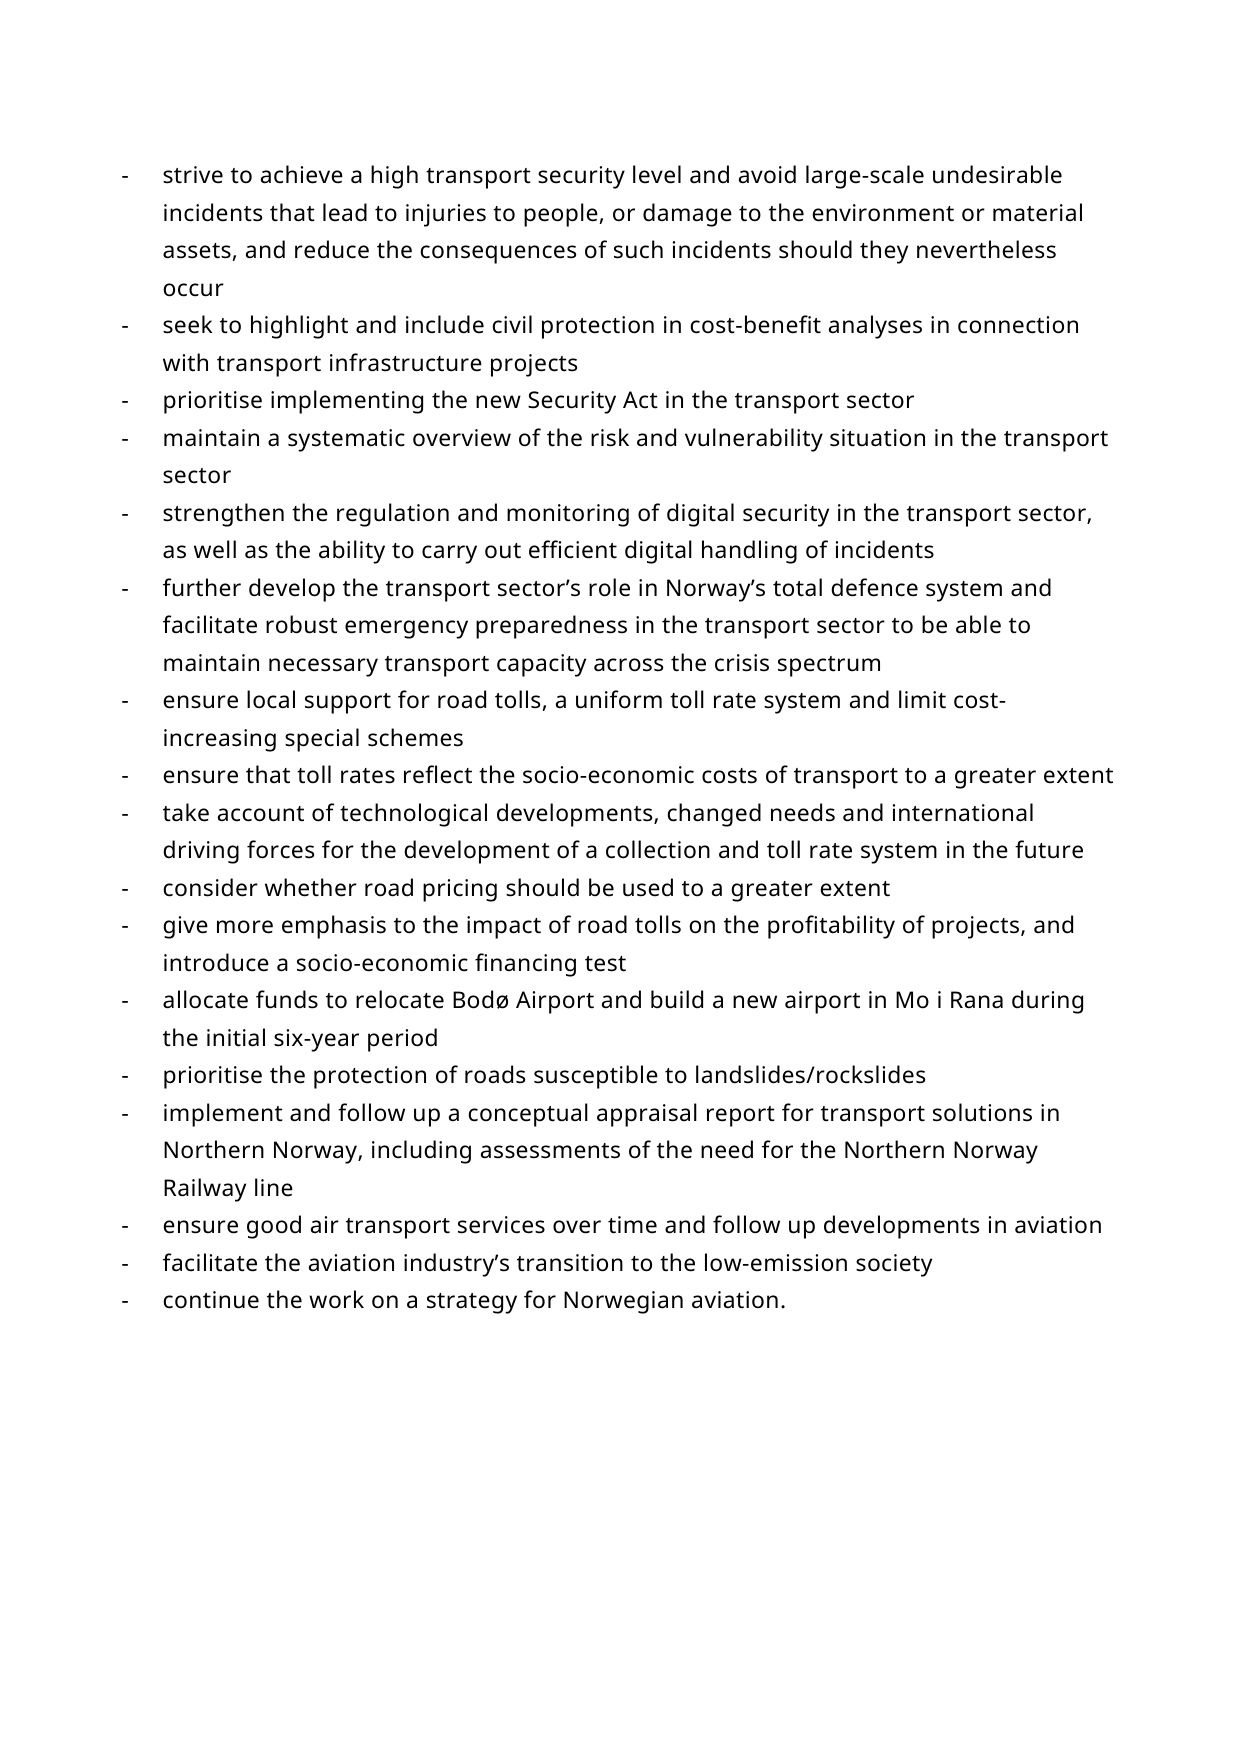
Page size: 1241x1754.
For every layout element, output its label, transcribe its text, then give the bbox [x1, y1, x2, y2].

list ensure local support for road tolls, a uniform toll rate system and limit cost-increasing special schemes [121, 684, 1119, 753]
list allocate funds to relocate Bodø Airport and build a new airport in Mo i Rana during the initial six-year period [121, 984, 1119, 1053]
list consider whether road pricing should be used to a greater extent [121, 872, 1119, 903]
list facilitate the aviation industry’s transition to the low-emission society [121, 1247, 1119, 1278]
list strive to achieve a high transport security level and avoid large-scale undesirable incidents that lead to injuries to people, or damage to the environment or material assets, and reduce the consequences of such incidents should they nevertheless occur [121, 159, 1119, 303]
list continue the work on a strategy for Norwegian aviation. [121, 1284, 1119, 1316]
list ensure that toll rates reflect the socio-economic costs of transport to a greater extent [121, 759, 1119, 791]
list maintain a systematic overview of the risk and vulnerability situation in the transport sector [121, 422, 1119, 491]
list further develop the transport sector’s role in Norway’s total defence system and facilitate robust emergency preparedness in the transport sector to be able to maintain necessary transport capacity across the crisis spectrum [121, 572, 1119, 678]
list implement and follow up a conceptual appraisal report for transport solutions in Northern Norway, including assessments of the need for the Northern Norway Railway line [121, 1097, 1119, 1203]
list strengthen the regulation and monitoring of digital security in the transport sector, as well as the ability to carry out efficient digital handling of incidents [121, 497, 1119, 566]
list take account of technological developments, changed needs and international driving forces for the development of a collection and toll rate system in the future [121, 797, 1119, 866]
list prioritise implementing the new Security Act in the transport sector [121, 384, 1119, 416]
list ensure good air transport services over time and follow up developments in aviation [121, 1209, 1119, 1241]
list prioritise the protection of roads susceptible to landslides/rockslides [121, 1059, 1119, 1091]
list give more emphasis to the impact of road tolls on the profitability of projects, and introduce a socio-economic financing test [121, 909, 1119, 978]
list seek to highlight and include civil protection in cost-benefit analyses in connection with transport infrastructure projects [121, 309, 1119, 378]
